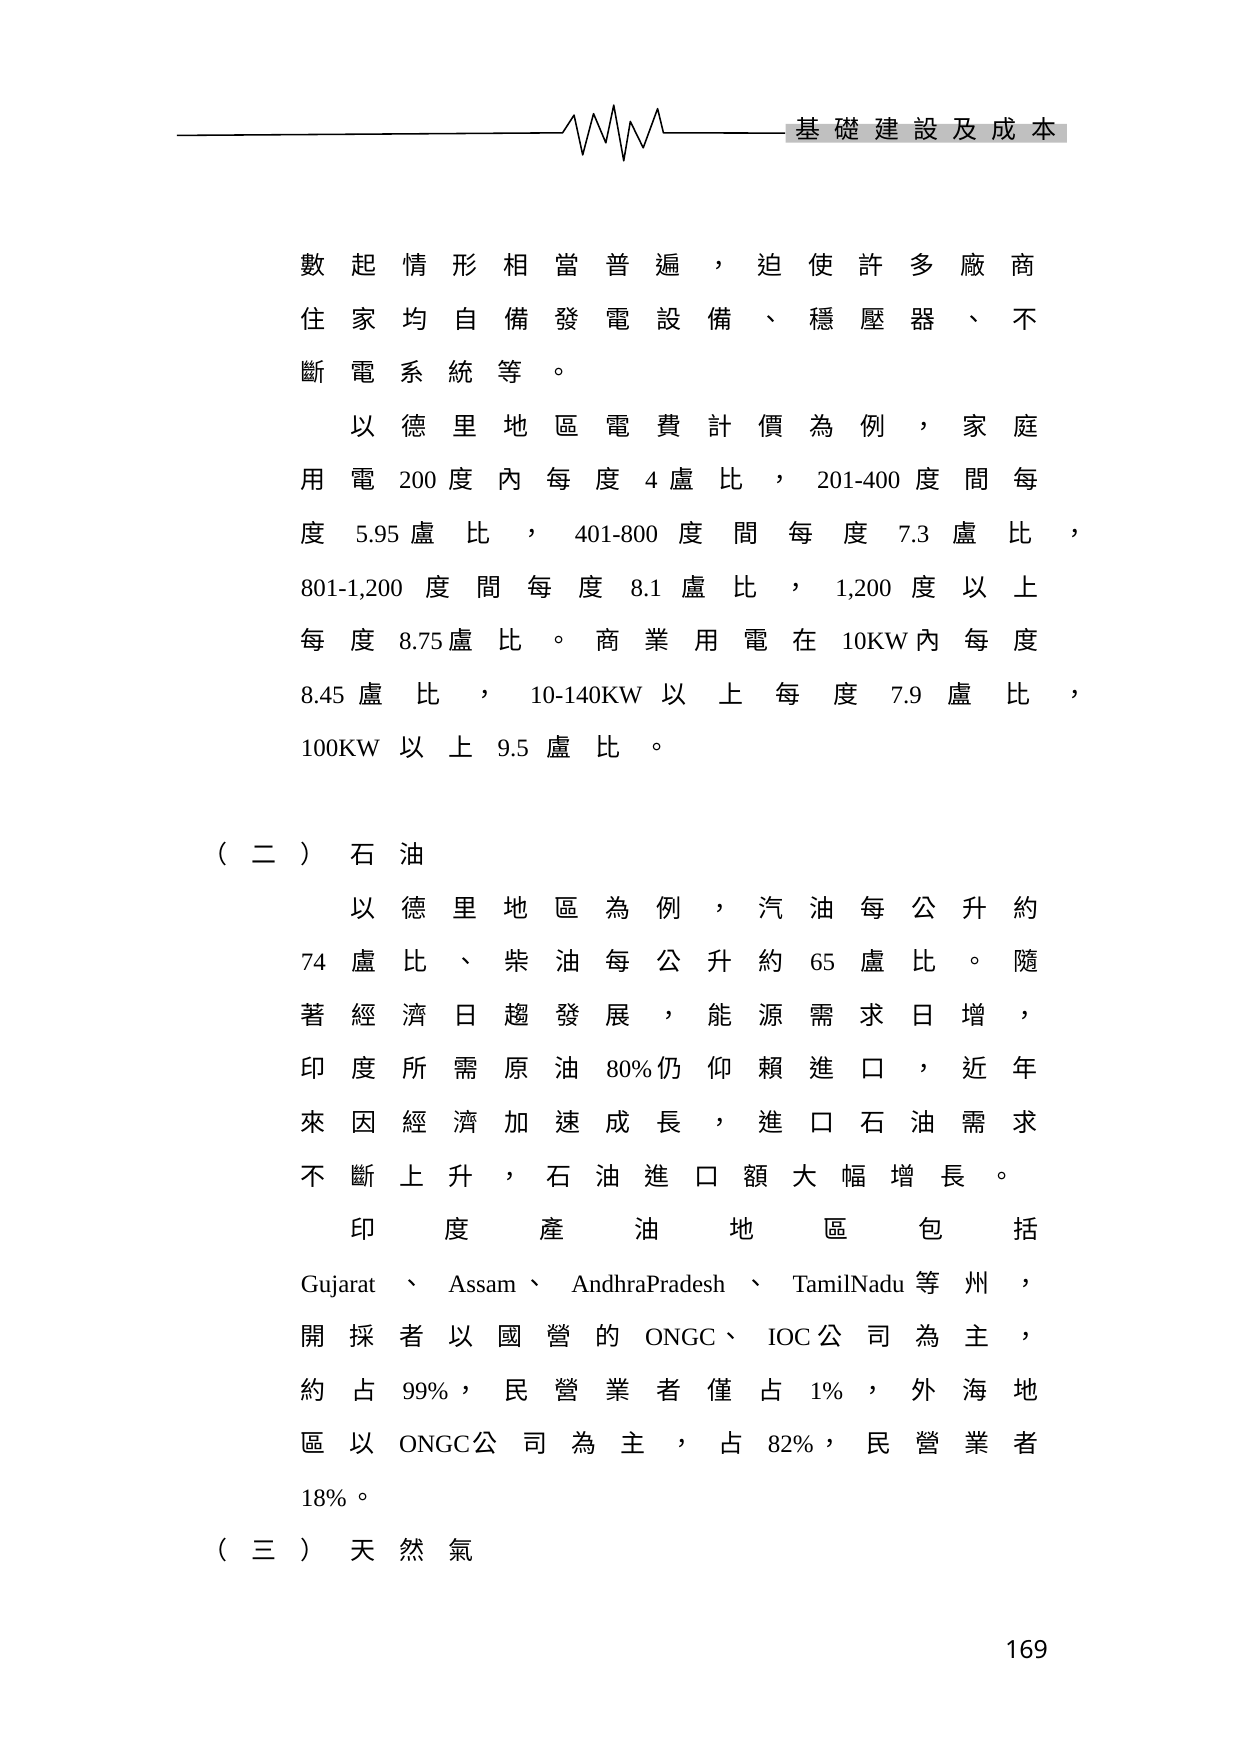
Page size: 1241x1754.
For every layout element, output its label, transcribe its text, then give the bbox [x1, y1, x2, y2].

text （二）石油 [202, 826, 1063, 880]
text 以德里地區電費計價為例，家庭用電200度內每度4盧比，201-400度間每度5.95盧比，401-800度間每度7.3盧比，801-1,200度間每度8.1盧比，1,200度以上每度8.75盧比。商業用電在10KW內每度8.45盧比，10-140KW以上每度7.9盧比，100KW以上9.5盧比。 [276, 398, 1063, 773]
text 印度產油地區包括Gujarat、Assam、AndhraPradesh、TamilNadu等州，開採者以國營的ONGC、IOC公司為主，約占99%，民營業者僅占1%，外海地區以ONGC公司為主，占82%，民營業者18%。 [276, 1201, 1063, 1522]
text 以德里地區為例，汽油每公升約74盧比、柴油每公升約65盧比。隨著經濟日趨發展，能源需求日增，印度所需原油80%仍仰賴進口，近年來因經濟加速成長，進口石油需求不斷上升，石油進口額大幅增長。 [276, 880, 1063, 1201]
text （三）天然氣 [202, 1522, 1063, 1576]
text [276, 237, 1063, 398]
